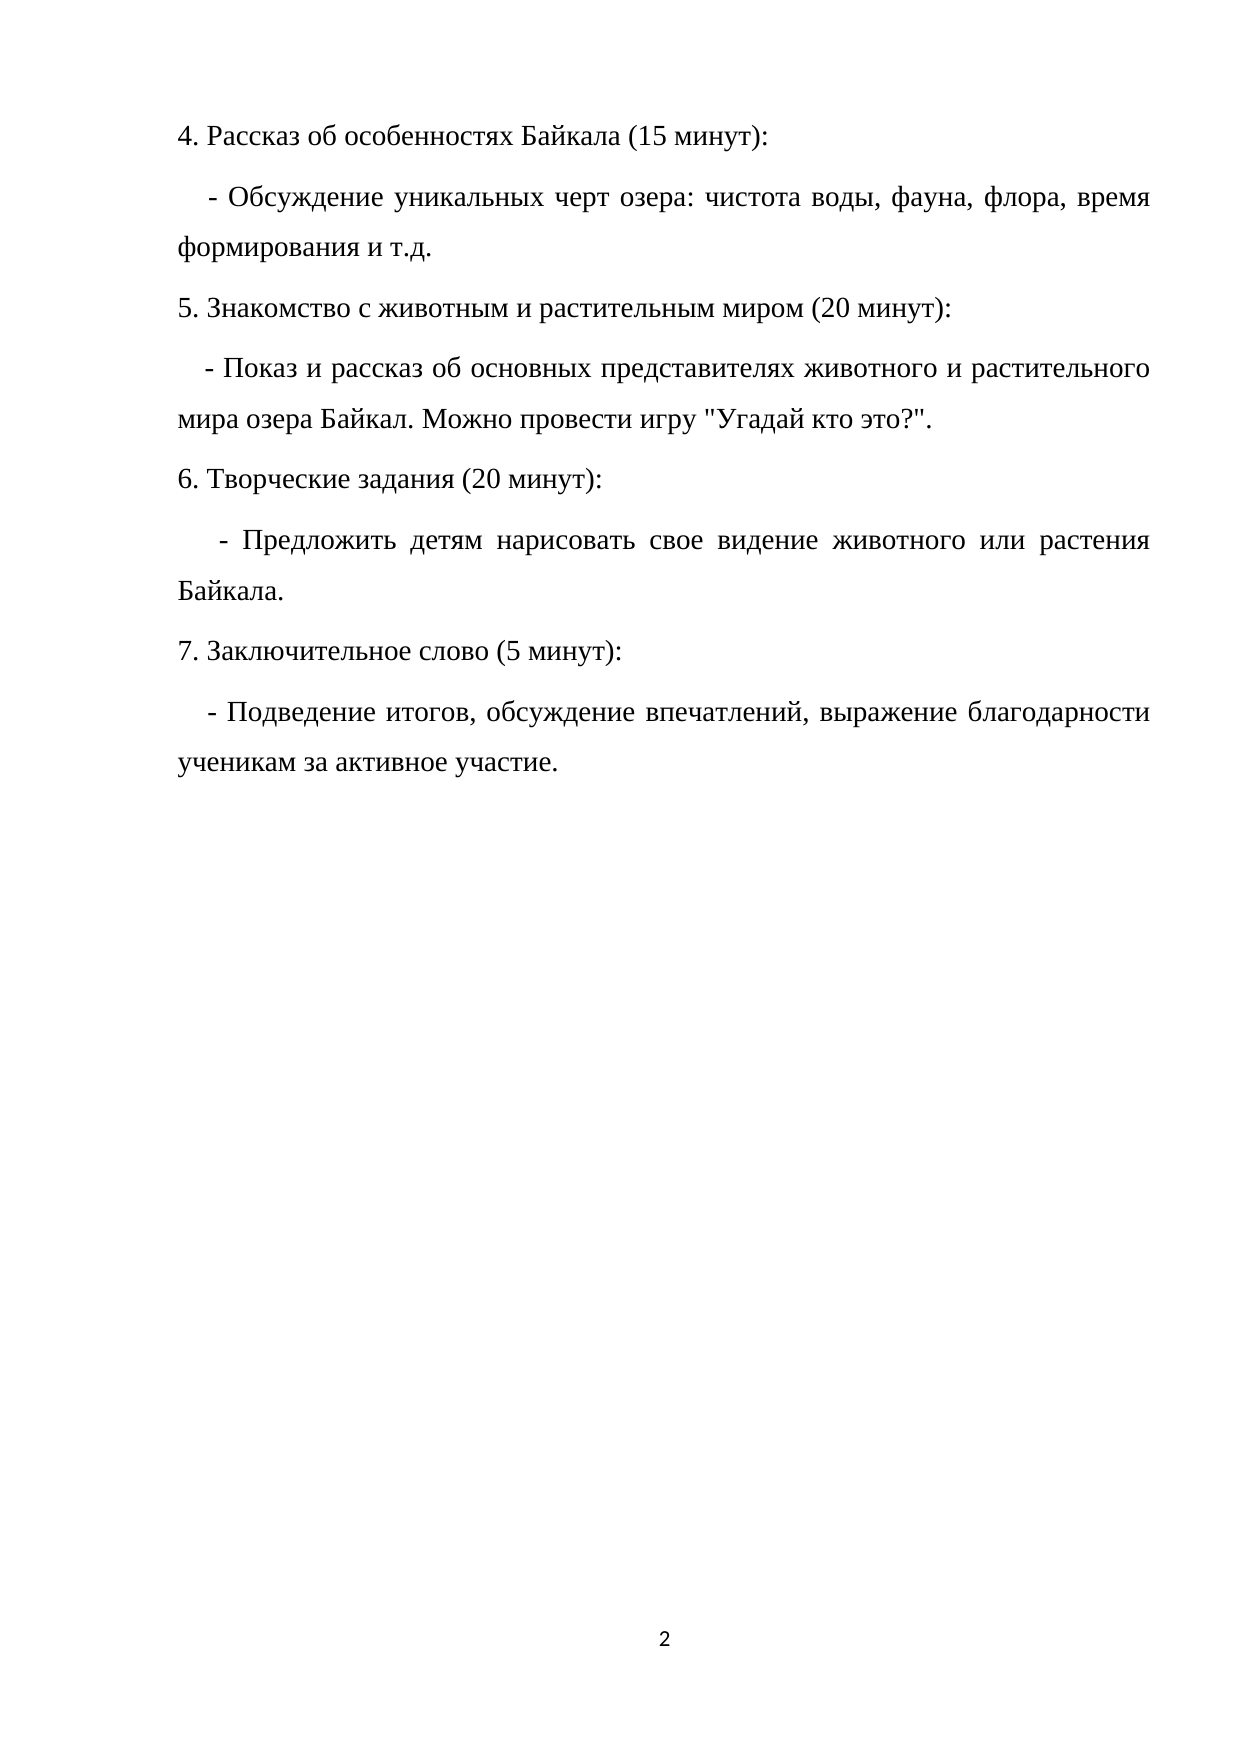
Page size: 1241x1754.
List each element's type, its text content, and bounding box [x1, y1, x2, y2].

text 4. Рассказ об особенностях Байкала (15 минут): [177, 118, 1152, 152]
text 7. Заключительное слово (5 минут): [177, 633, 1152, 667]
text - Показ и рассказ об основных представителях животного и растительного мира озера Байкал. Можно провести игру "Угадай кто это?". [177, 351, 1152, 434]
text - Предложить детям нарисовать свое видение животного или растения Байкала. [177, 522, 1152, 606]
text - Обсуждение уникальных черт озера: чистота воды, фауна, флора, время формирования и т.д. [177, 179, 1152, 263]
text 6. Творческие задания (20 минут): [177, 462, 1152, 495]
text 5. Знакомство с животным и растительным миром (20 минут): [177, 290, 1152, 323]
text - Подведение итогов, обсуждение впечатлений, выражение благодарности ученикам за активное участие. [177, 694, 1152, 778]
